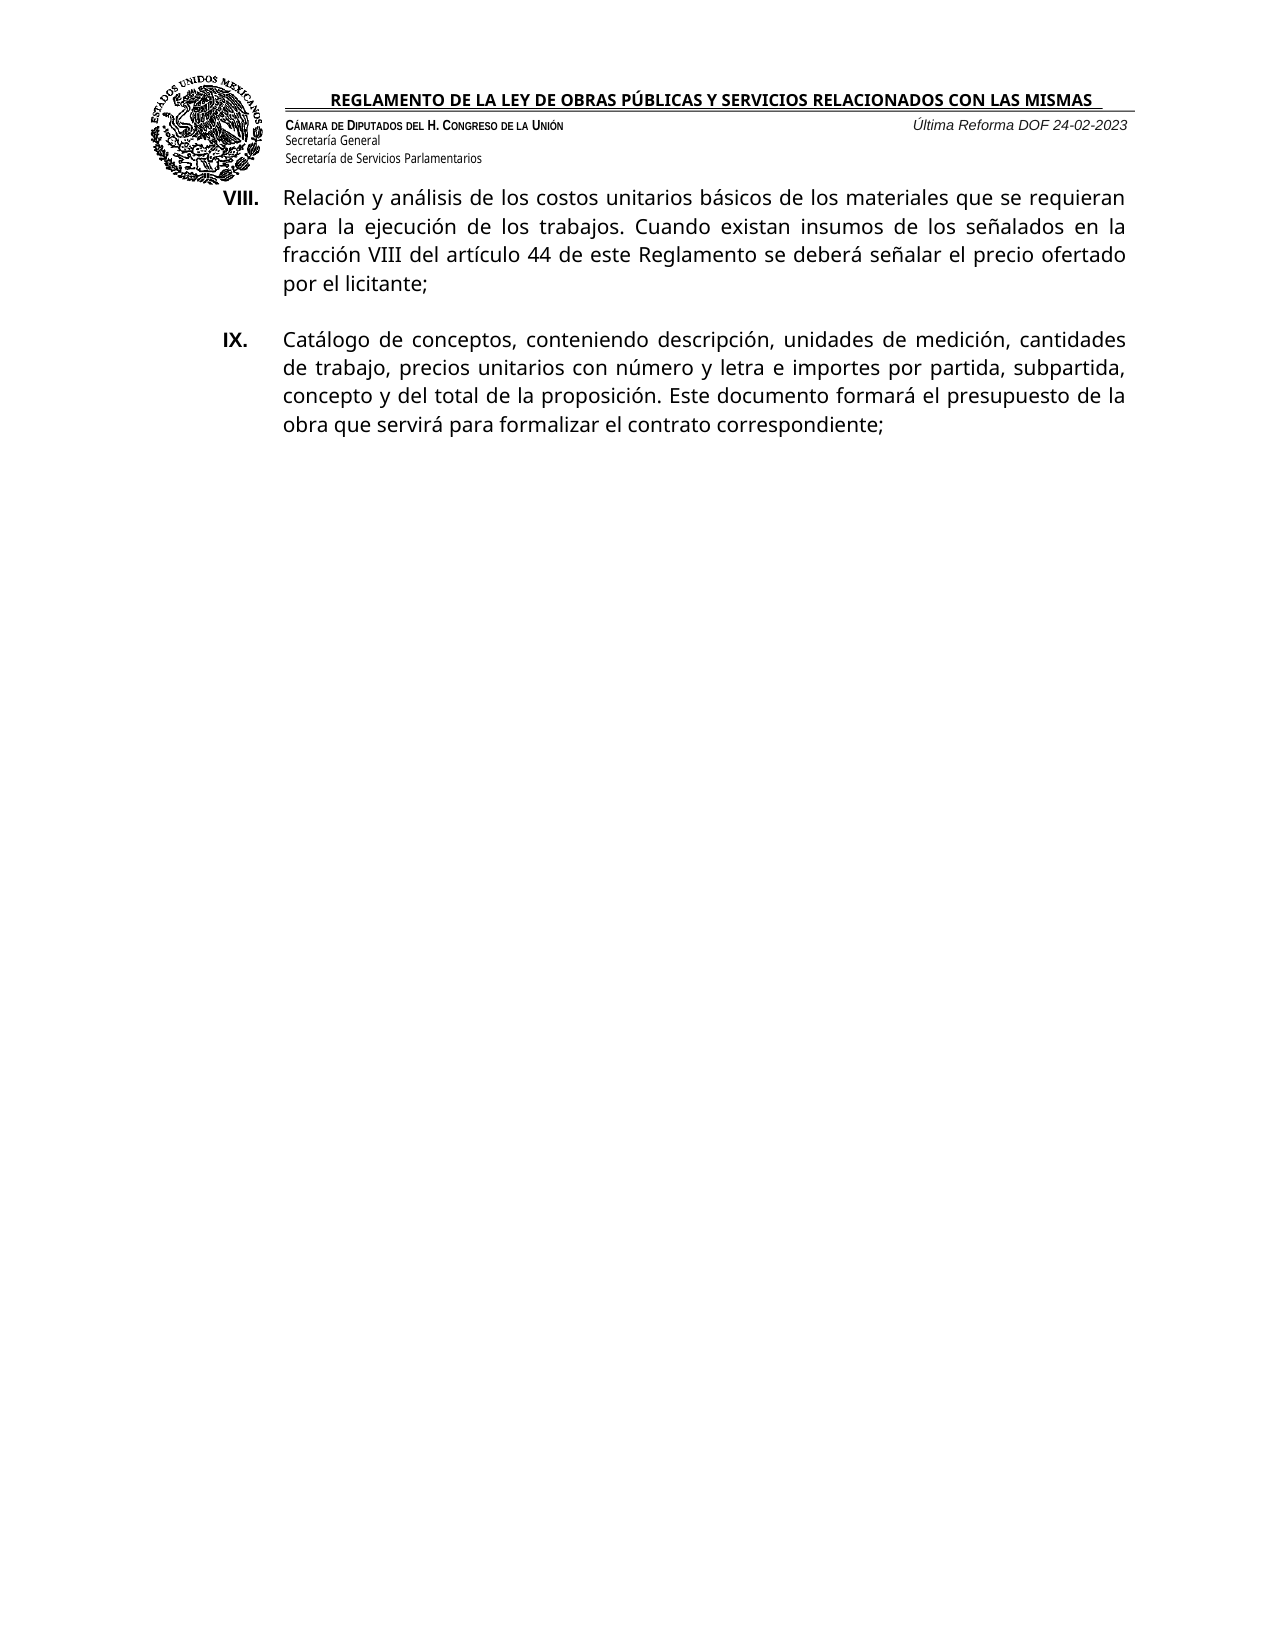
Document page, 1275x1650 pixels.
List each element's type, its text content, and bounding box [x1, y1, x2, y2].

list Catálogo de conceptos, conteniendo descripción, unidades de medición, cantidades de trabajo, precios unitarios con número y letra e importes por partida, subpartida, concepto y del total de la proposición. Este documento formará el presupuesto de la obra que servirá para formalizar el contrato correspondiente; [223, 325, 1127, 438]
picture [150, 75, 263, 185]
list Relación y análisis de los costos unitarios básicos de los materiales que se requieran para la ejecución de los trabajos. Cuando existan insumos de los señalados en la fracción VIII del artículo 44 de este Reglamento se deberá señalar el precio ofertado por el licitante; [223, 183, 1127, 297]
